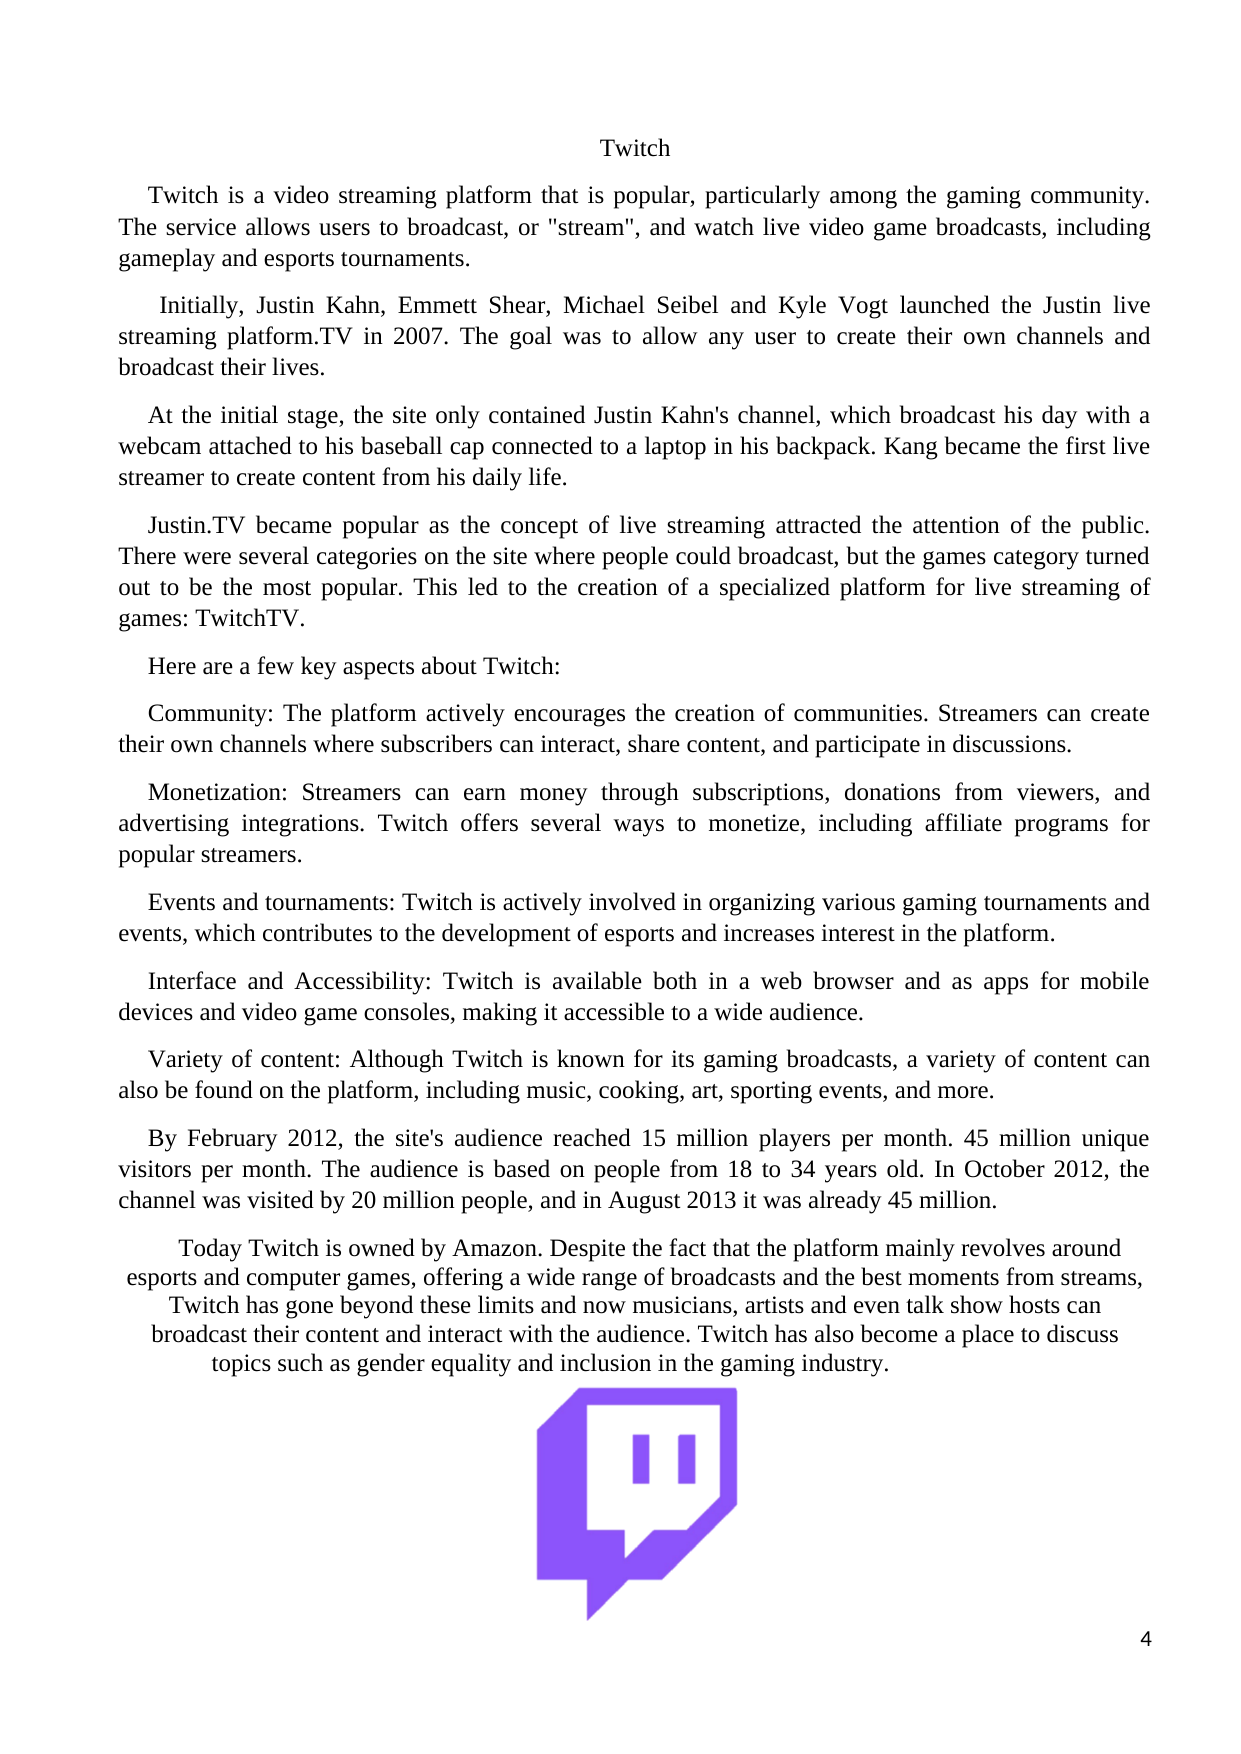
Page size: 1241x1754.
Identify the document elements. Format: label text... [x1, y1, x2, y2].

text By February 2012, the site's audience reached 15 million players per month. 45 million unique visitors per month. The audience is based on people from 18 to 34 years old. In October 2012, the channel was visited by 20 million people, and in August 2013 it was already 45 million. [118, 1123, 1152, 1214]
text Initially, Justin Kahn, Emmett Shear, Michael Seibel and Kyle Vogt launched the Justin live streaming platform.TV in 2007. The goal was to allow any user to create their own channels and broadcast their lives. [118, 290, 1152, 381]
text Twitch is a video streaming platform that is popular, particularly among the gaming community. The service allows users to broadcast, or "stream", and watch live video game broadcasts, including gameplay and esports tournaments. [118, 181, 1152, 271]
text Events and tournaments: Twitch is actively involved in organizing various gaming tournaments and events, which contributes to the development of esports and increases interest in the platform. [118, 887, 1152, 947]
text Monetization: Streamers can earn money through subscriptions, donations from viewers, and advertising integrations. Twitch offers several ways to monetize, including affiliate programs for popular streamers. [118, 777, 1152, 868]
text Here are a few key aspects about Twitch: [118, 651, 1152, 679]
text Justin.TV became popular as the concept of live streaming attracted the attention of the public. There were several categories on the site where people could broadcast, but the games category turned out to be the most popular. This led to the creation of a specialized platform for live streaming of games: TwitchTV. [118, 510, 1152, 632]
picture [525, 1376, 745, 1621]
text Today Twitch is owned by Amazon. Despite the fact that the platform mainly revolves around esports and computer games, offering a wide range of broadcasts and the best moments from streams, Twitch has gone beyond these limits and now musicians, artists and even talk show hosts can broadcast their content and interact with the audience. Twitch has also become a place to discuss topics such as gender equality and inclusion in the gaming industry. [118, 1233, 1152, 1621]
text Interface and Accessibility: Twitch is available both in a web browser and as apps for mobile devices and video game consoles, making it accessible to a wide audience. [118, 966, 1152, 1026]
text Twitch [118, 133, 1152, 162]
text Community: The platform actively encourages the creation of communities. Streamers can create their own channels where subscribers can interact, share content, and participate in discussions. [118, 698, 1152, 758]
text At the initial stage, the site only contained Justin Kahn's channel, which broadcast his day with a webcam attached to his baseball cap connected to a laptop in his backpack. Kang became the first live streamer to create content from his daily life. [118, 400, 1152, 491]
text Variety of content: Although Twitch is known for its gaming broadcasts, a variety of content can also be found on the platform, including music, cooking, art, sporting events, and more. [118, 1044, 1152, 1104]
